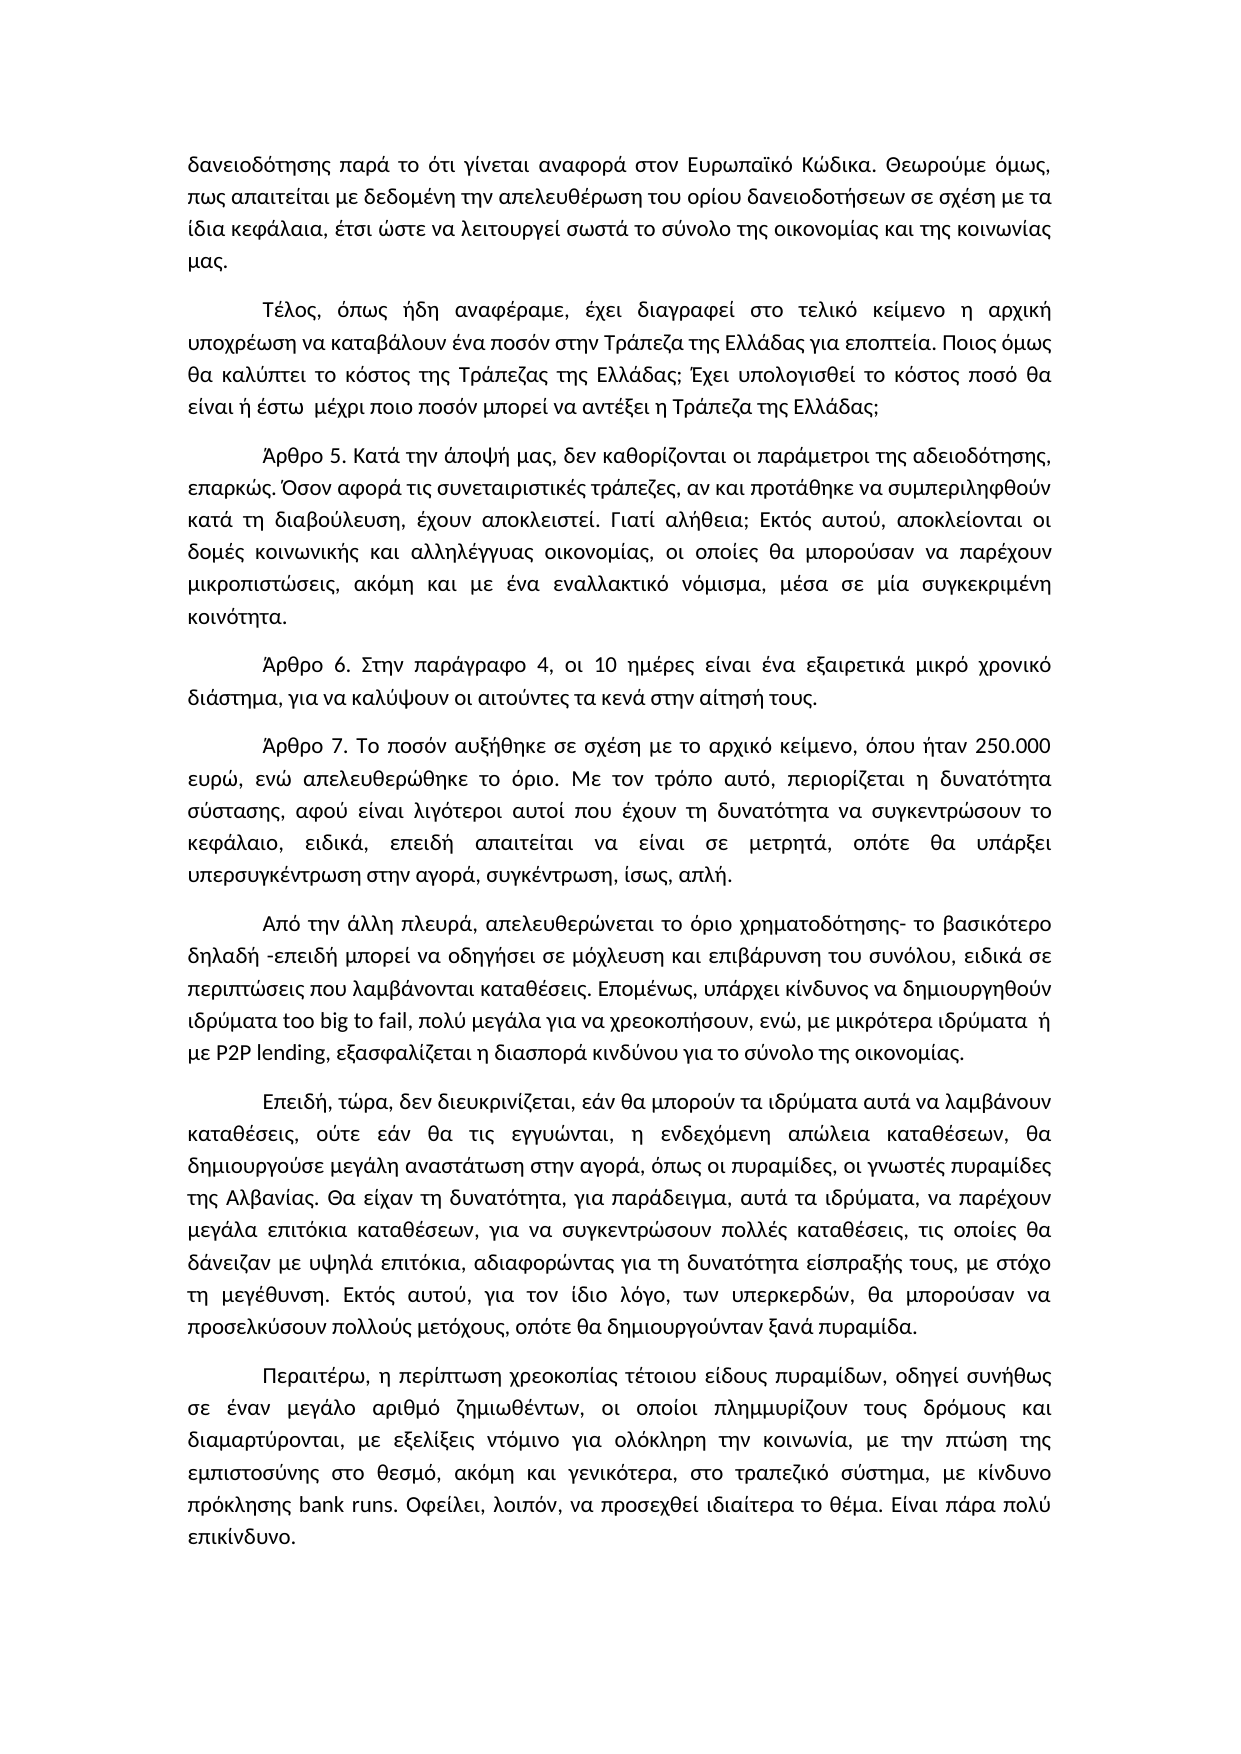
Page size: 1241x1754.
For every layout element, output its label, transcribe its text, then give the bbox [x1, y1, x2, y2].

text Άρθρο 7. Το ποσόν αυξήθηκε σε σχέση με το αρχικό κείμενο, όπου ήταν 250.000 ευρώ, ενώ απελευθερώθηκε το όριο. Με τον τρόπο αυτό, περιορίζεται η δυνατότητα σύστασης, αφού είναι λιγότεροι αυτοί που έχουν τη δυνατότητα να συγκεντρώσουν το κεφάλαιο, ειδικά, επειδή απαιτείται να είναι σε μετρητά, οπότε θα υπάρξει υπερσυγκέντρωση στην αγορά, συγκέντρωση, ίσως, απλή. [187, 732, 1053, 888]
text Από την άλλη πλευρά, απελευθερώνεται το όριο χρηματοδότησης- το βασικότερο δηλαδή -επειδή μπορεί να οδηγήσει σε μόχλευση και επιβάρυνση του συνόλου, ειδικά σε περιπτώσεις που λαμβάνονται καταθέσεις. Επομένως, υπάρχει κίνδυνος να δημιουργηθούν ιδρύματα too big to fail, πολύ μεγάλα για να χρεοκοπήσουν, ενώ, με μικρότερα ιδρύματα ή με P2P lending, εξασφαλίζεται η διασπορά κινδύνου για το σύνολο της οικονομίας. [187, 909, 1053, 1066]
text Επειδή, τώρα, δεν διευκρινίζεται, εάν θα μπορούν τα ιδρύματα αυτά να λαμβάνουν καταθέσεις, ούτε εάν θα τις εγγυώνται, η ενδεχόμενη απώλεια καταθέσεων, θα δημιουργούσε μεγάλη αναστάτωση στην αγορά, όπως οι πυραμίδες, οι γνωστές πυραμίδες της Αλβανίας. Θα είχαν τη δυνατότητα, για παράδειγμα, αυτά τα ιδρύματα, να παρέχουν μεγάλα επιτόκια καταθέσεων, για να συγκεντρώσουν πολλές καταθέσεις, τις οποίες θα δάνειζαν με υψηλά επιτόκια, αδιαφορώντας για τη δυνατότητα είσπραξής τους, με στόχο τη μεγέθυνση. Εκτός αυτού, για τον ίδιο λόγο, των υπερκερδών, θα μπορούσαν να προσελκύσουν πολλούς μετόχους, οπότε θα δημιουργούνταν ξανά πυραμίδα. [187, 1087, 1053, 1340]
text Περαιτέρω, η περίπτωση χρεοκοπίας τέτοιου είδους πυραμίδων, οδηγεί συνήθως σε έναν μεγάλο αριθμό ζημιωθέντων, οι οποίοι πλημμυρίζουν τους δρόμους και διαμαρτύρονται, με εξελίξεις ντόμινο για ολόκληρη την κοινωνία, με την πτώση της εμπιστοσύνης στο θεσμό, ακόμη και γενικότερα, στο τραπεζικό σύστημα, με κίνδυνο πρόκλησης bank runs. Οφείλει, λοιπόν, να προσεχθεί ιδιαίτερα το θέμα. Είναι πάρα πολύ επικίνδυνο. [187, 1361, 1053, 1550]
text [187, 150, 1053, 274]
text Άρθρο 6. Στην παράγραφο 4, οι 10 ημέρες είναι ένα εξαιρετικά μικρό χρονικό διάστημα, για να καλύψουν οι αιτούντες τα κενά στην αίτησή τους. [187, 651, 1053, 711]
text Τέλος, όπως ήδη αναφέραμε, έχει διαγραφεί στο τελικό κείμενο η αρχική υποχρέωση να καταβάλουν ένα ποσόν στην Τράπεζα της Ελλάδας για εποπτεία. Ποιος όμως θα καλύπτει το κόστος της Τράπεζας της Ελλάδας; Έχει υπολογισθεί το κόστος ποσό θα είναι ή έστω μέχρι ποιο ποσόν μπορεί να αντέξει η Τράπεζα της Ελλάδας; [187, 295, 1053, 420]
text Άρθρο 5. Κατά την άποψή μας, δεν καθορίζονται οι παράμετροι της αδειοδότησης, επαρκώς. Όσον αφορά τις συνεταιριστικές τράπεζες, αν και προτάθηκε να συμπεριληφθούν κατά τη διαβούλευση, έχουν αποκλειστεί. Γιατί αλήθεια; Εκτός αυτού, αποκλείονται οι δομές κοινωνικής και αλληλέγγυας οικονομίας, οι οποίες θα μπορούσαν να παρέχουν μικροπιστώσεις, ακόμη και με ένα εναλλακτικό νόμισμα, μέσα σε μία συγκεκριμένη κοινότητα. [187, 441, 1053, 630]
